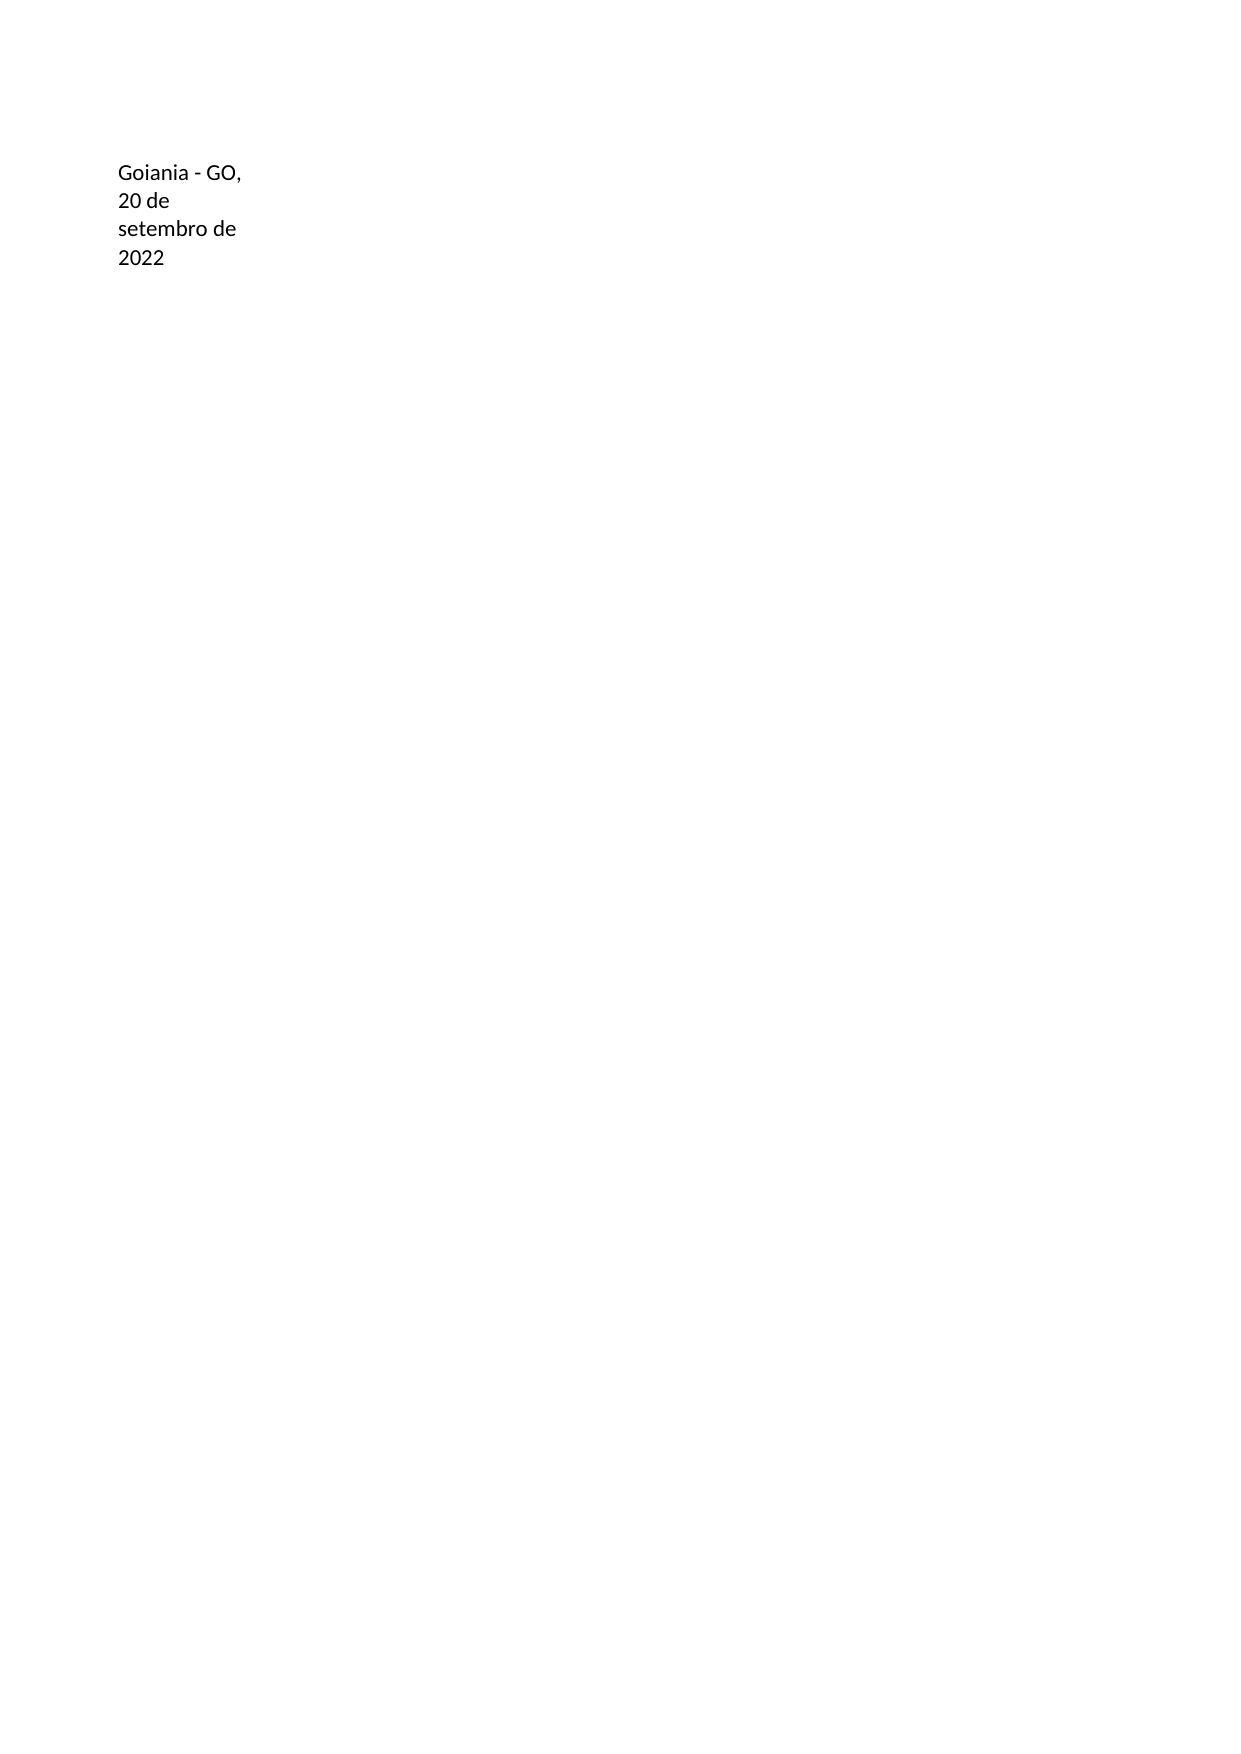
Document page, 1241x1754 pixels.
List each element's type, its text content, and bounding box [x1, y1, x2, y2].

text Goiania - GO, 20 de setembro de 2022 [118, 158, 261, 271]
